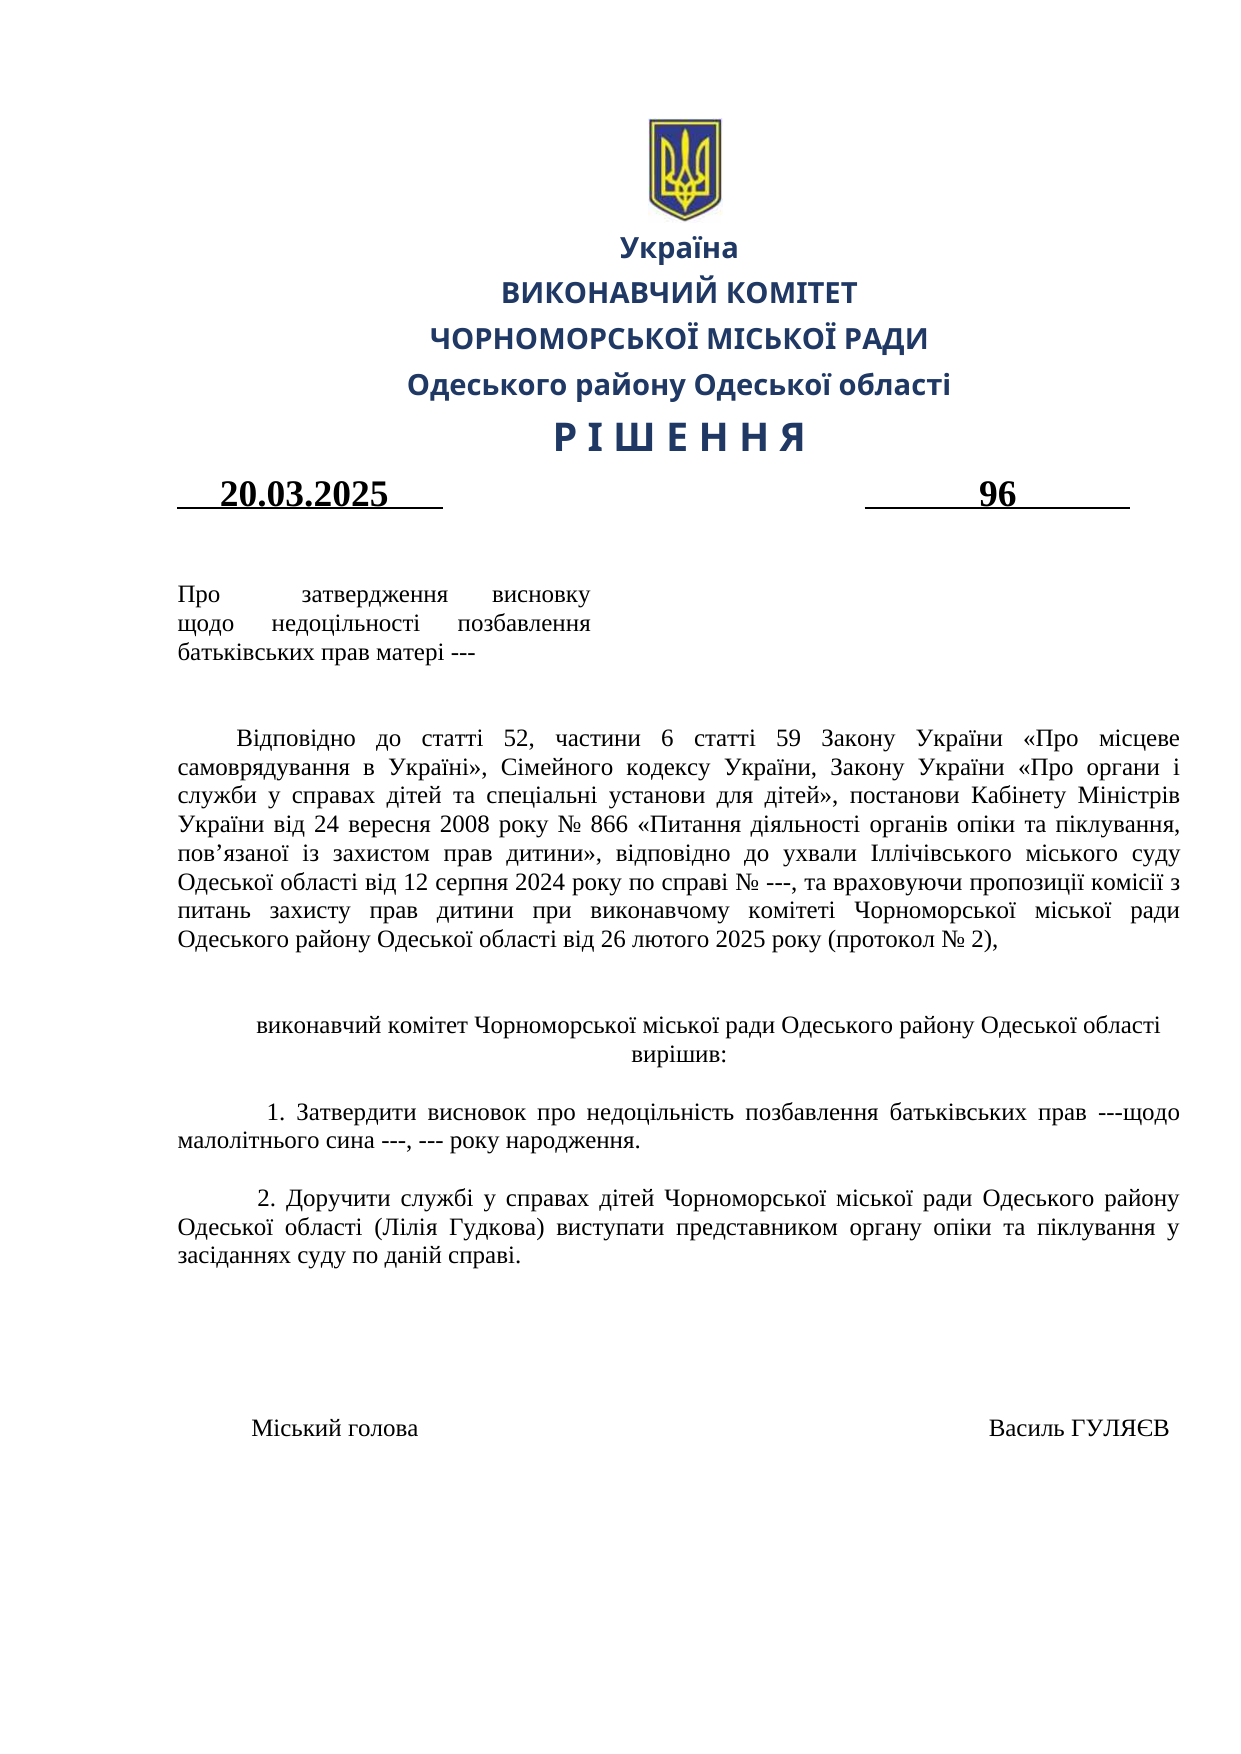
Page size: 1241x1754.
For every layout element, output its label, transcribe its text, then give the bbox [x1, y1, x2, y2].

text 1. Затвердити висновок про недоцільність позбавлення батьківських прав ---щодо малолітнього сина ---, --- року народження. [177, 1097, 1181, 1154]
text Відповідно до статті 52, частини 6 статті 59 Закону України «Про місцеве самоврядування в Україні», Сімейного кодексу України, Закону України «Про органи і служби у справах дітей та спеціальні установи для дітей», постанови Кабінету Міністрів України від 24 вересня 2008 року № 866 «Питання діяльності органів опіки та піклування, пов’язаної із захистом прав дитини», відповідно до ухвали Іллічівського міського суду Одеської області від 12 серпня 2024 року по справі № ---, та враховуючи пропозиції комісії з питань захисту прав дитини при виконавчому комітеті Чорноморської міської ради Одеського району Одеської області від 26 лютого 2025 року (протокол № 2), [177, 723, 1181, 953]
text Міський голова Василь ГУЛЯЄВ [177, 1413, 1181, 1442]
text Одеського району Одеської області [177, 364, 1181, 404]
text 2. Доручити службі у справах дітей Чорноморської міської ради Одеського району Одеської області (Лілія Гудкова) виступати представником органу опіки та піклування у засіданнях суду по даній справі. [177, 1183, 1181, 1269]
text виконавчий комітет Чорноморської міської ради Одеського району Одеської області вирішив: [177, 1010, 1181, 1068]
text Про затвердження висновку [177, 579, 591, 608]
text Р І Ш Е Н Н Я [177, 409, 1181, 463]
text ЧОРНОМОРСЬКОЇ МІСЬКОЇ РАДИ [177, 318, 1181, 358]
picture [648, 118, 723, 223]
text Україна [177, 227, 1181, 267]
text 20.03.2025 96 [177, 472, 1181, 515]
text ВИКОНАВЧИЙ КОМІТЕТ [177, 273, 1181, 312]
text щодо недоцільності позбавлення батьківських прав матері --- [177, 608, 591, 665]
